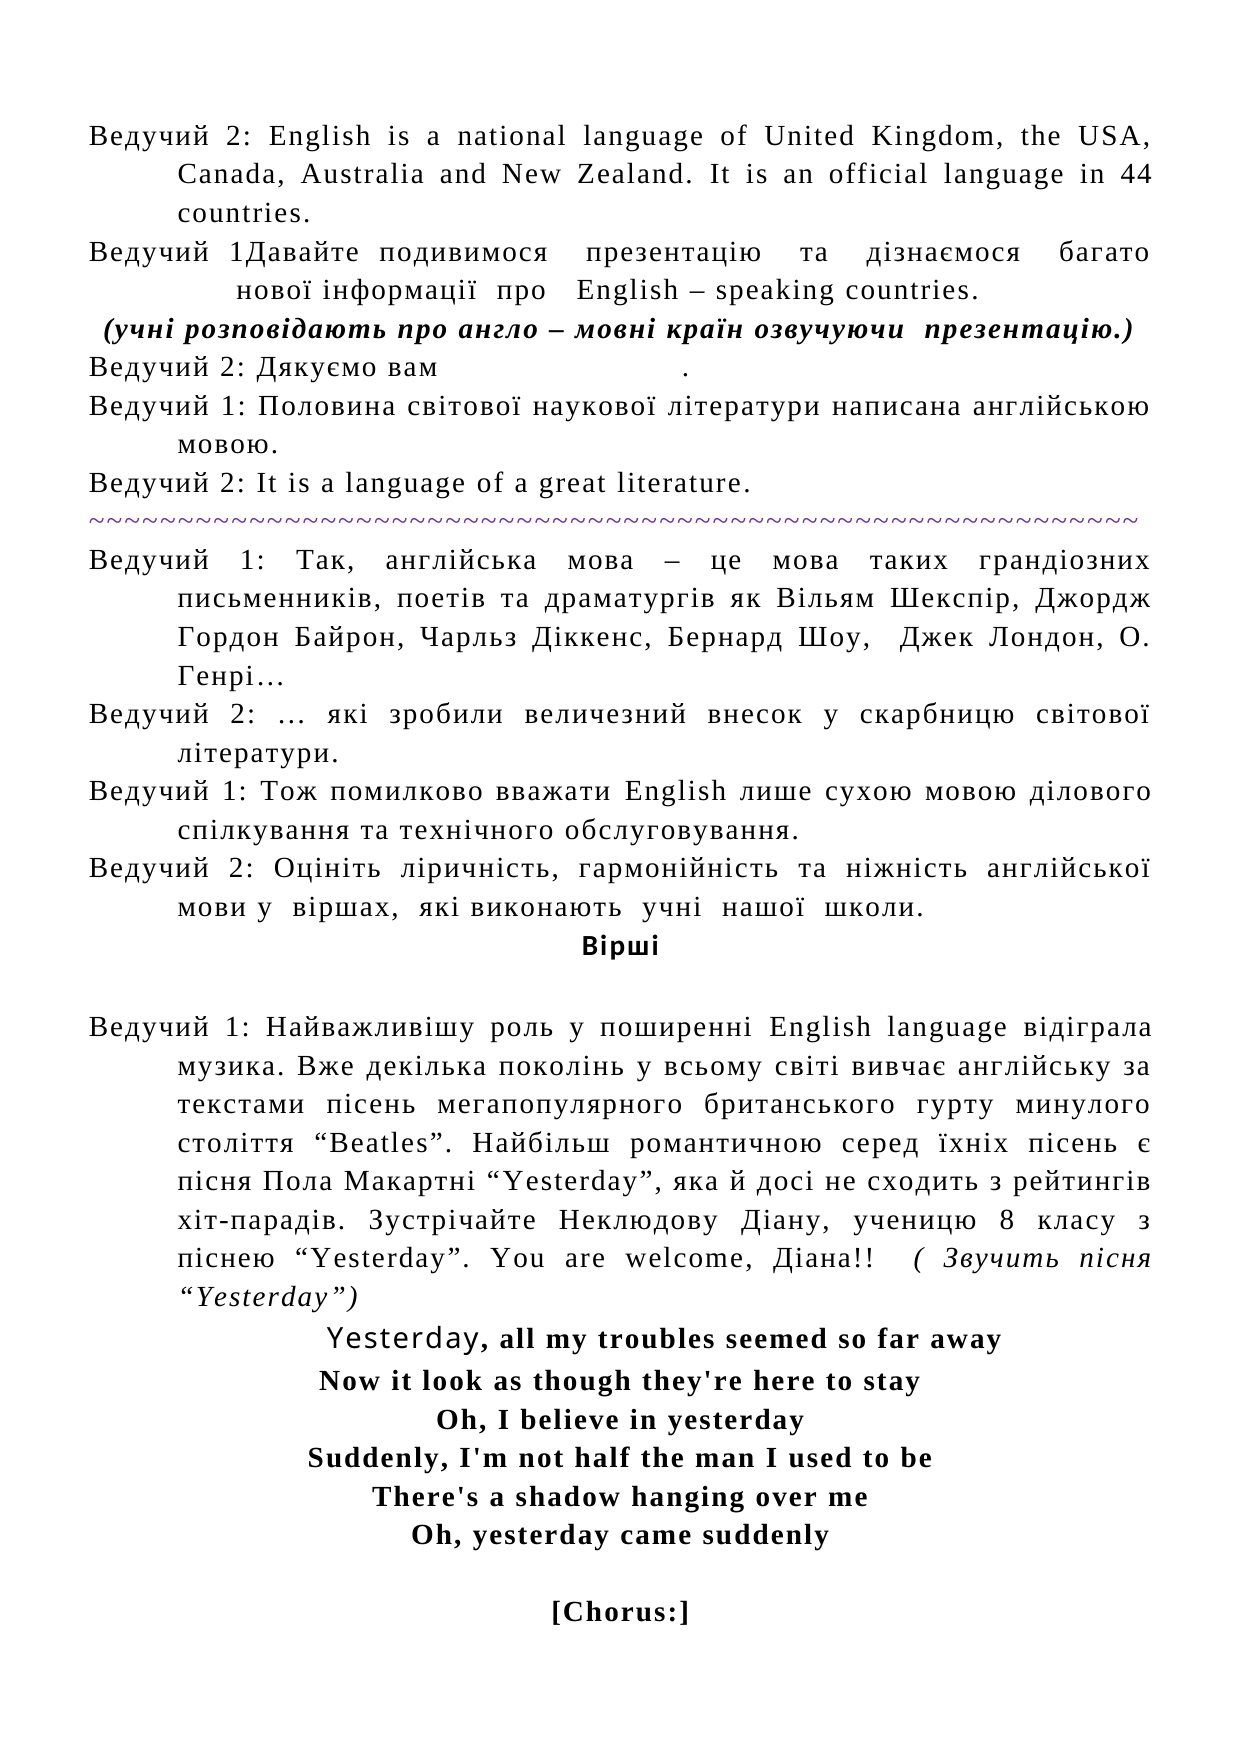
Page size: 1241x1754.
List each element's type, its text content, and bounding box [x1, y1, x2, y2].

text ~~~~~~~~~~~~~~~~~~~~~~~~~~~~~~~~~~~~~~~~~~~~~~~~~~~~~~~~~~~ [88, 503, 1152, 537]
text There's a shadow hanging over me [88, 1479, 1152, 1512]
text Ведучий 2: English is a national language of United Kingdom, the USA, Canada, Australia and New Zealand. It is an official language in 44 countries. [88, 118, 1152, 229]
text Ведучий 1: Так, англійська мова – це мова таких грандіозних письменників, поетів та драматургів як Вільям Шекспір, Джордж Гордон Байрон, Чарльз Діккенс, Бернард Шоу, Джек Лондон, О. Генрі… [88, 542, 1152, 691]
text Ведучий 1: Половина світової наукової літератури написана англійською мовою. [88, 388, 1152, 460]
text Suddenly, I'm not half the man I used to be [88, 1440, 1152, 1474]
text Ведучий 2: … які зробили величезний внесок у скарбницю світової літератури. [88, 696, 1152, 768]
text Ведучий 2: Оцініть ліричність, гармонійність та ніжність англійської мови у віршах, які виконають учні нашої школи. [88, 850, 1152, 922]
text Ведучий 1: Найважливішу роль у поширенні English language відіграла музика. Вже декілька поколінь у всьому світі вивчає англійську за текстами пісень мегапопулярного британського гурту минулого століття “Beatles”. Найбільш романтичною серед їхніх пісень є пісня Пола Макартні “Yesterday”, яка й досі не сходить з рейтингів хіт-парадів. Зустрічайте Неклюдову Діану, ученицю 8 класу з піснею “Yesterday”. You are welcome, Діана!! ( Звучить пісня “Yesterday”) [88, 1009, 1152, 1313]
text Now it look as though they're here to stay [88, 1363, 1152, 1397]
text Ведучий 1: Тож помилково вважати English лише сухою мовою ділового спілкування та технічного обслуговування. [88, 773, 1152, 845]
text (учні розповідають про англо – мовні країн озвучуючи презентацію.) [88, 311, 1152, 344]
text Ведучий 1Давайте подивимося презентацію та дізнаємося багато нової інформації про English – speaking countries. [88, 234, 1152, 306]
text Ведучий 2: Дякуємо вам . [88, 349, 1152, 383]
text Ведучий 2: It is a language of a great literature. [88, 465, 1152, 498]
text [Chorus:] [88, 1594, 1152, 1628]
text Oh, I believe in yesterday [88, 1402, 1152, 1435]
text Вірші [88, 927, 1152, 963]
text Oh, yesterday came suddenly [88, 1517, 1152, 1551]
text Yesterday, all my troubles seemed so far away [177, 1318, 1152, 1357]
